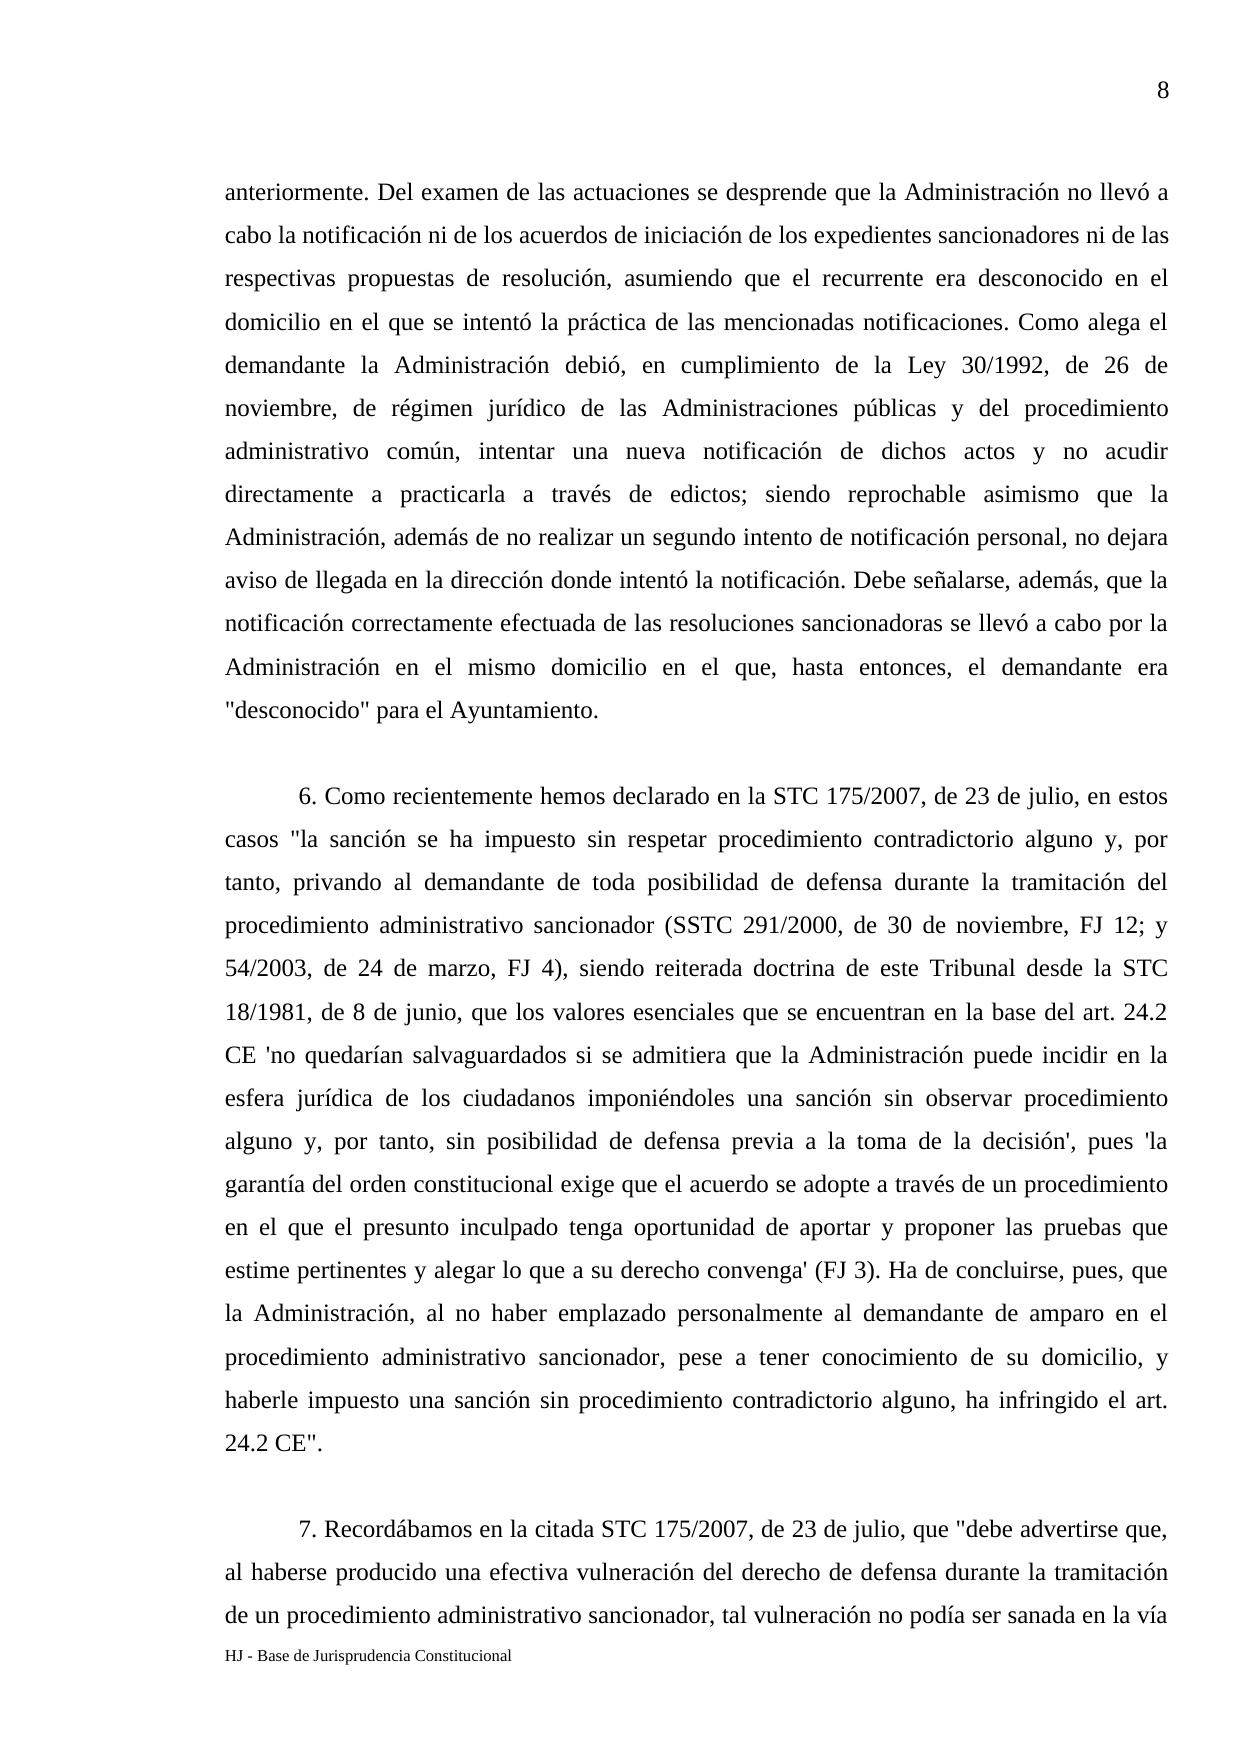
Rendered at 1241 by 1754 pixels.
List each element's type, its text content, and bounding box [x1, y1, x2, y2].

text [224, 1514, 1169, 1629]
text 6. Como recientemente hemos declarado en la STC 175/2007, de 23 de julio, en estos casos "la sanción se ha impuesto sin respetar procedimiento contradictorio alguno y, por tanto, privando al demandante de toda posibilidad de defensa durante la tramitación del procedimiento administrativo sancionador (SSTC 291/2000, de 30 de noviembre, FJ 12; y 54/2003, de 24 de marzo, FJ 4), siendo reiterada doctrina de este Tribunal desde la STC 18/1981, de 8 de junio, que los valores esenciales que se encuentran en la base del art. 24.2 CE 'no quedarían salvaguardados si se admitiera que la Administración puede incidir en la esfera jurídica de los ciudadanos imponiéndoles una sanción sin observar procedimiento alguno y, por tanto, sin posibilidad de defensa previa a la toma de la decisión', pues 'la garantía del orden constitucional exige que el acuerdo se adopte a través de un procedimiento en el que el presunto inculpado tenga oportunidad de aportar y proponer las pruebas que estime pertinentes y alegar lo que a su derecho convenga' (FJ 3). Ha de concluirse, pues, que la Administración, al no haber emplazado personalmente al demandante de amparo en el procedimiento administrativo sancionador, pese a tener conocimiento de su domicilio, y haberle impuesto una sanción sin procedimiento contradictorio alguno, ha infringido el art. 24.2 CE". [224, 781, 1169, 1457]
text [224, 177, 1169, 723]
